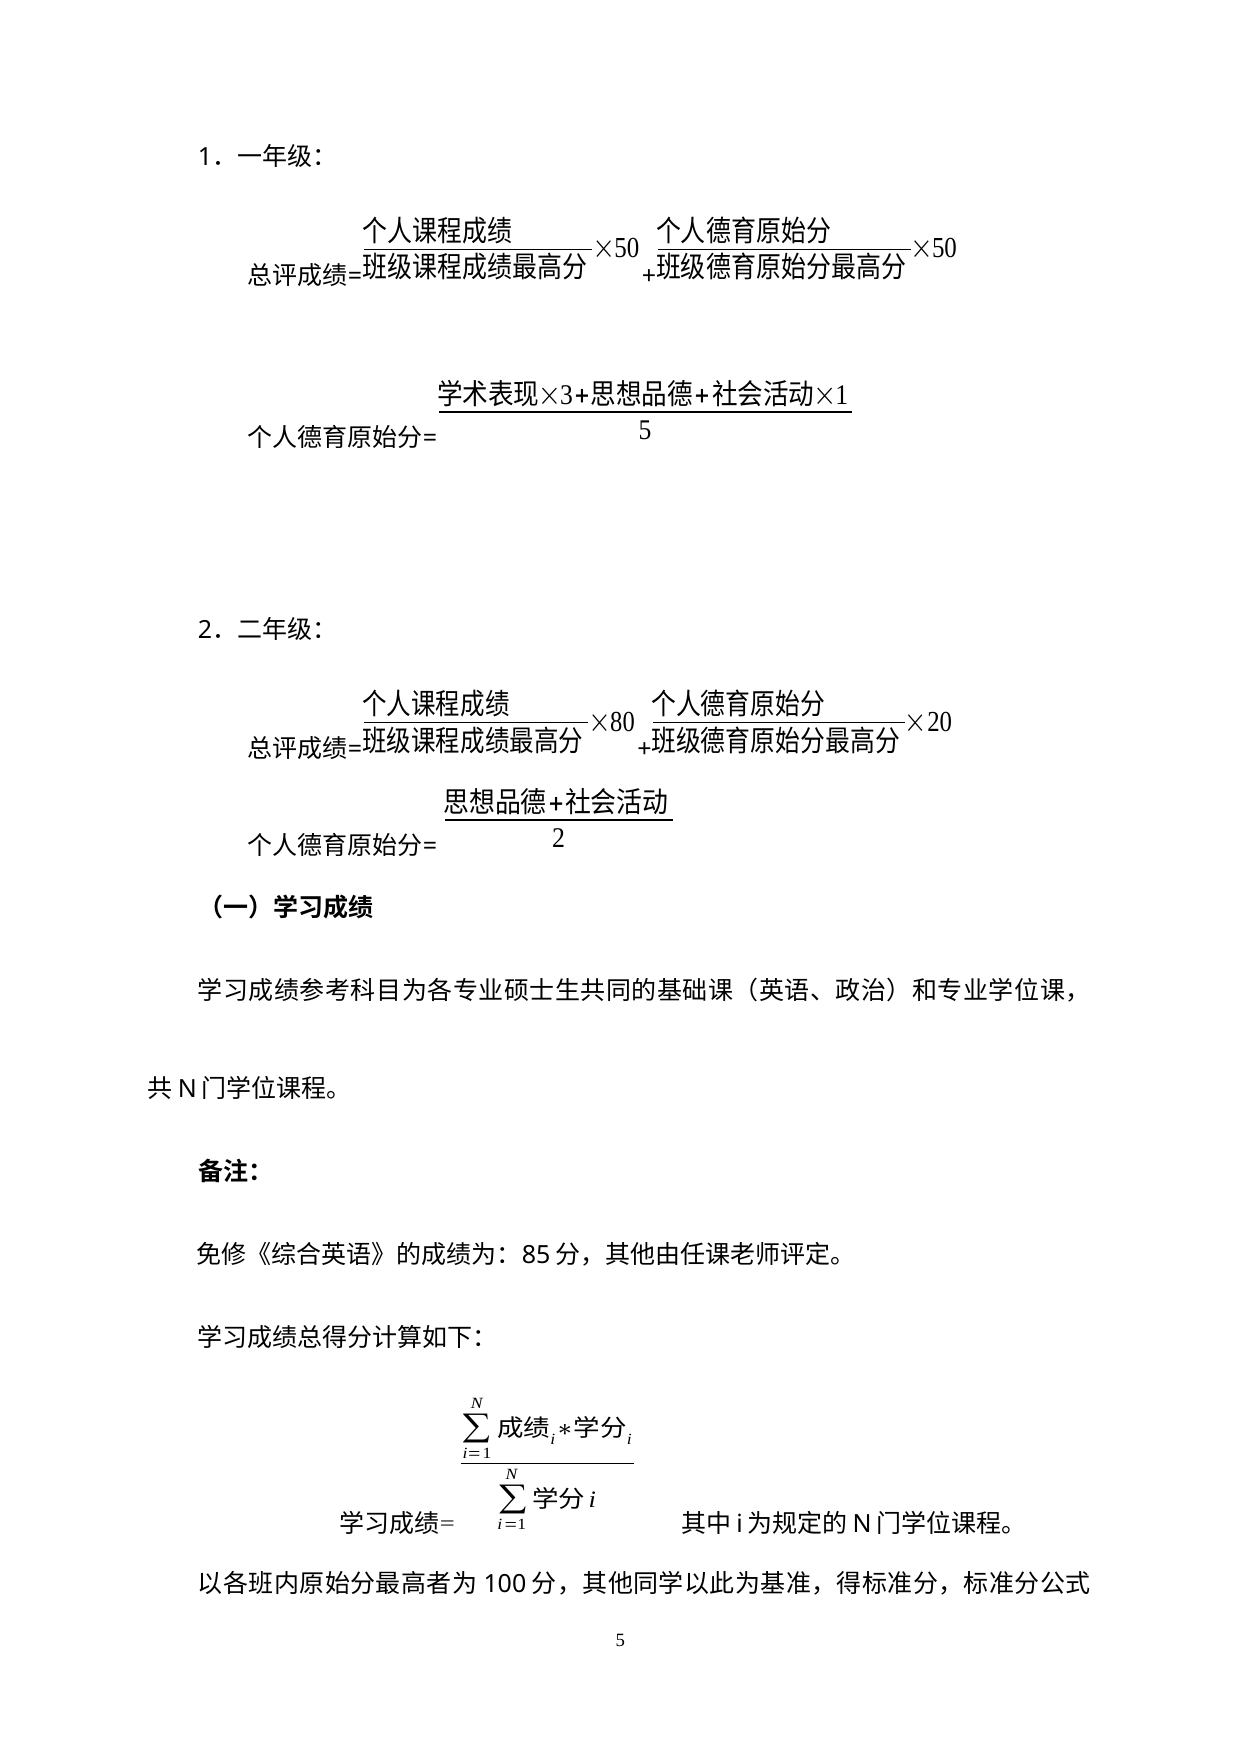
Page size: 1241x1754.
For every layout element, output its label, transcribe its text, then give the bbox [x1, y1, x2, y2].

text 学习成绩 其中i为规定的N门学位课程。 [148, 1386, 1092, 1549]
text 学习成绩总得分计算如下： [148, 1303, 1092, 1368]
text 免修《综合英语》的成绩为：85分，其他由任课老师评定。 [148, 1220, 1092, 1285]
text 总评成绩=+ [148, 205, 1092, 303]
text 总评成绩=+ [148, 678, 1092, 776]
text 备注： [148, 1137, 1092, 1202]
text 学习成绩参考科目为各专业硕士生共同的基础课（英语、政治）和专业学位课，共N门学位课程。 [148, 956, 1092, 1119]
text 1．一年级： [148, 122, 1092, 187]
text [148, 1549, 1092, 1614]
text 2．二年级： [148, 595, 1092, 660]
text （一）学习成绩 [148, 873, 1092, 938]
text 个人德育原始分= [148, 776, 1092, 873]
text 个人德育原始分= [148, 368, 1092, 465]
